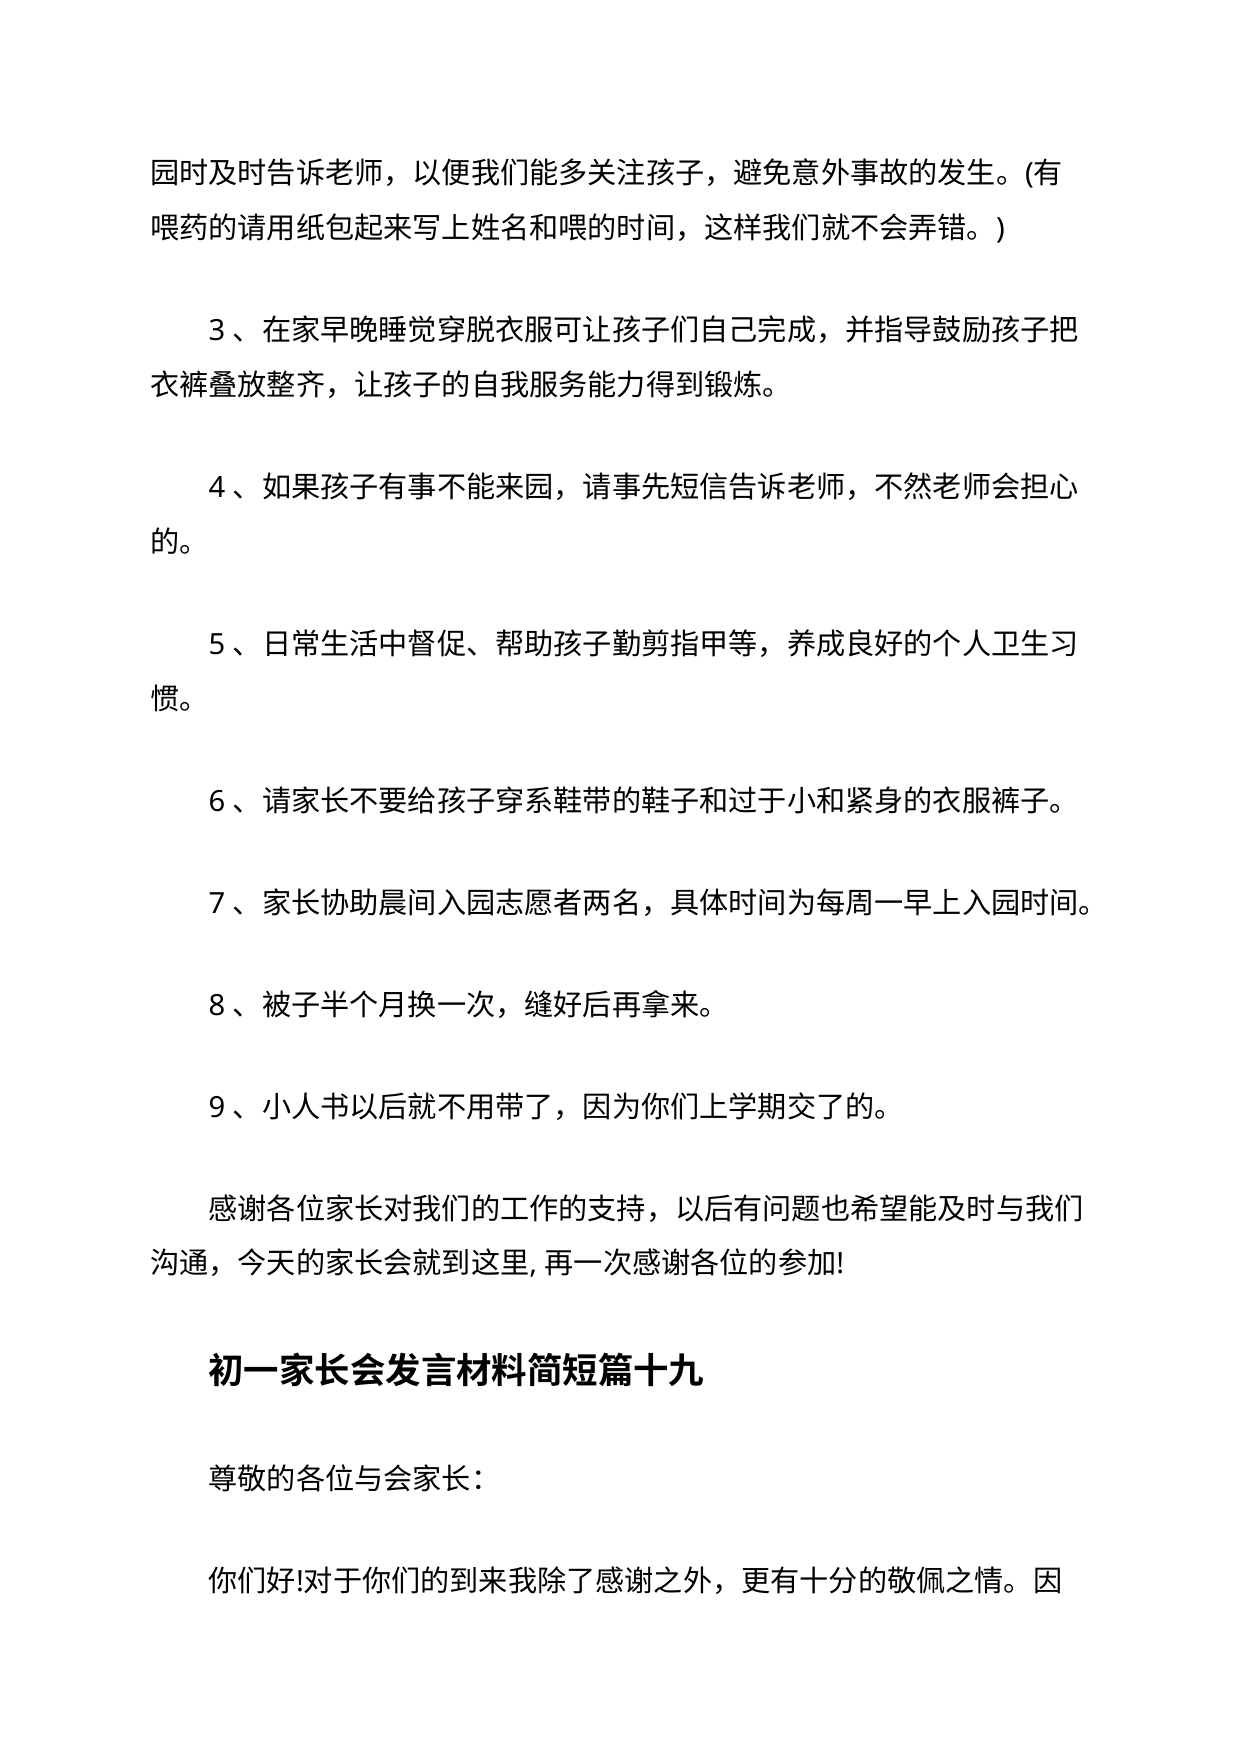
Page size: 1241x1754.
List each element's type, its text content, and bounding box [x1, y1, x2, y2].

text 4 、如果孩子有事不能来园，请事先短信告诉老师，不然老师会担心的。 [150, 464, 1090, 561]
text 9 、小人书以后就不用带了，因为你们上学期交了的。 [150, 1083, 1090, 1126]
text 6 、请家长不要给孩子穿系鞋带的鞋子和过于小和紧身的衣服裤子。 [150, 777, 1090, 820]
text 8 、被子半个月换一次，缝好后再拿来。 [150, 981, 1090, 1024]
text 尊敬的各位与会家长： [150, 1456, 1090, 1498]
text 初一家长会发言材料简短篇十九 [150, 1342, 1090, 1393]
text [150, 1557, 1090, 1600]
text 感谢各位家长对我们的工作的支持，以后有问题也希望能及时与我们沟通，今天的家长会就到这里, 再一次感谢各位的参加! [150, 1185, 1090, 1282]
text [150, 150, 1090, 247]
text 3 、在家早晚睡觉穿脱衣服可让孩子们自己完成，并指导鼓励孩子把衣裤叠放整齐，让孩子的自我服务能力得到锻炼。 [150, 307, 1090, 404]
text 5 、日常生活中督促、帮助孩子勤剪指甲等，养成良好的个人卫生习惯。 [150, 621, 1090, 718]
text 7 、家长协助晨间入园志愿者两名，具体时间为每周一早上入园时间。 [150, 879, 1090, 922]
